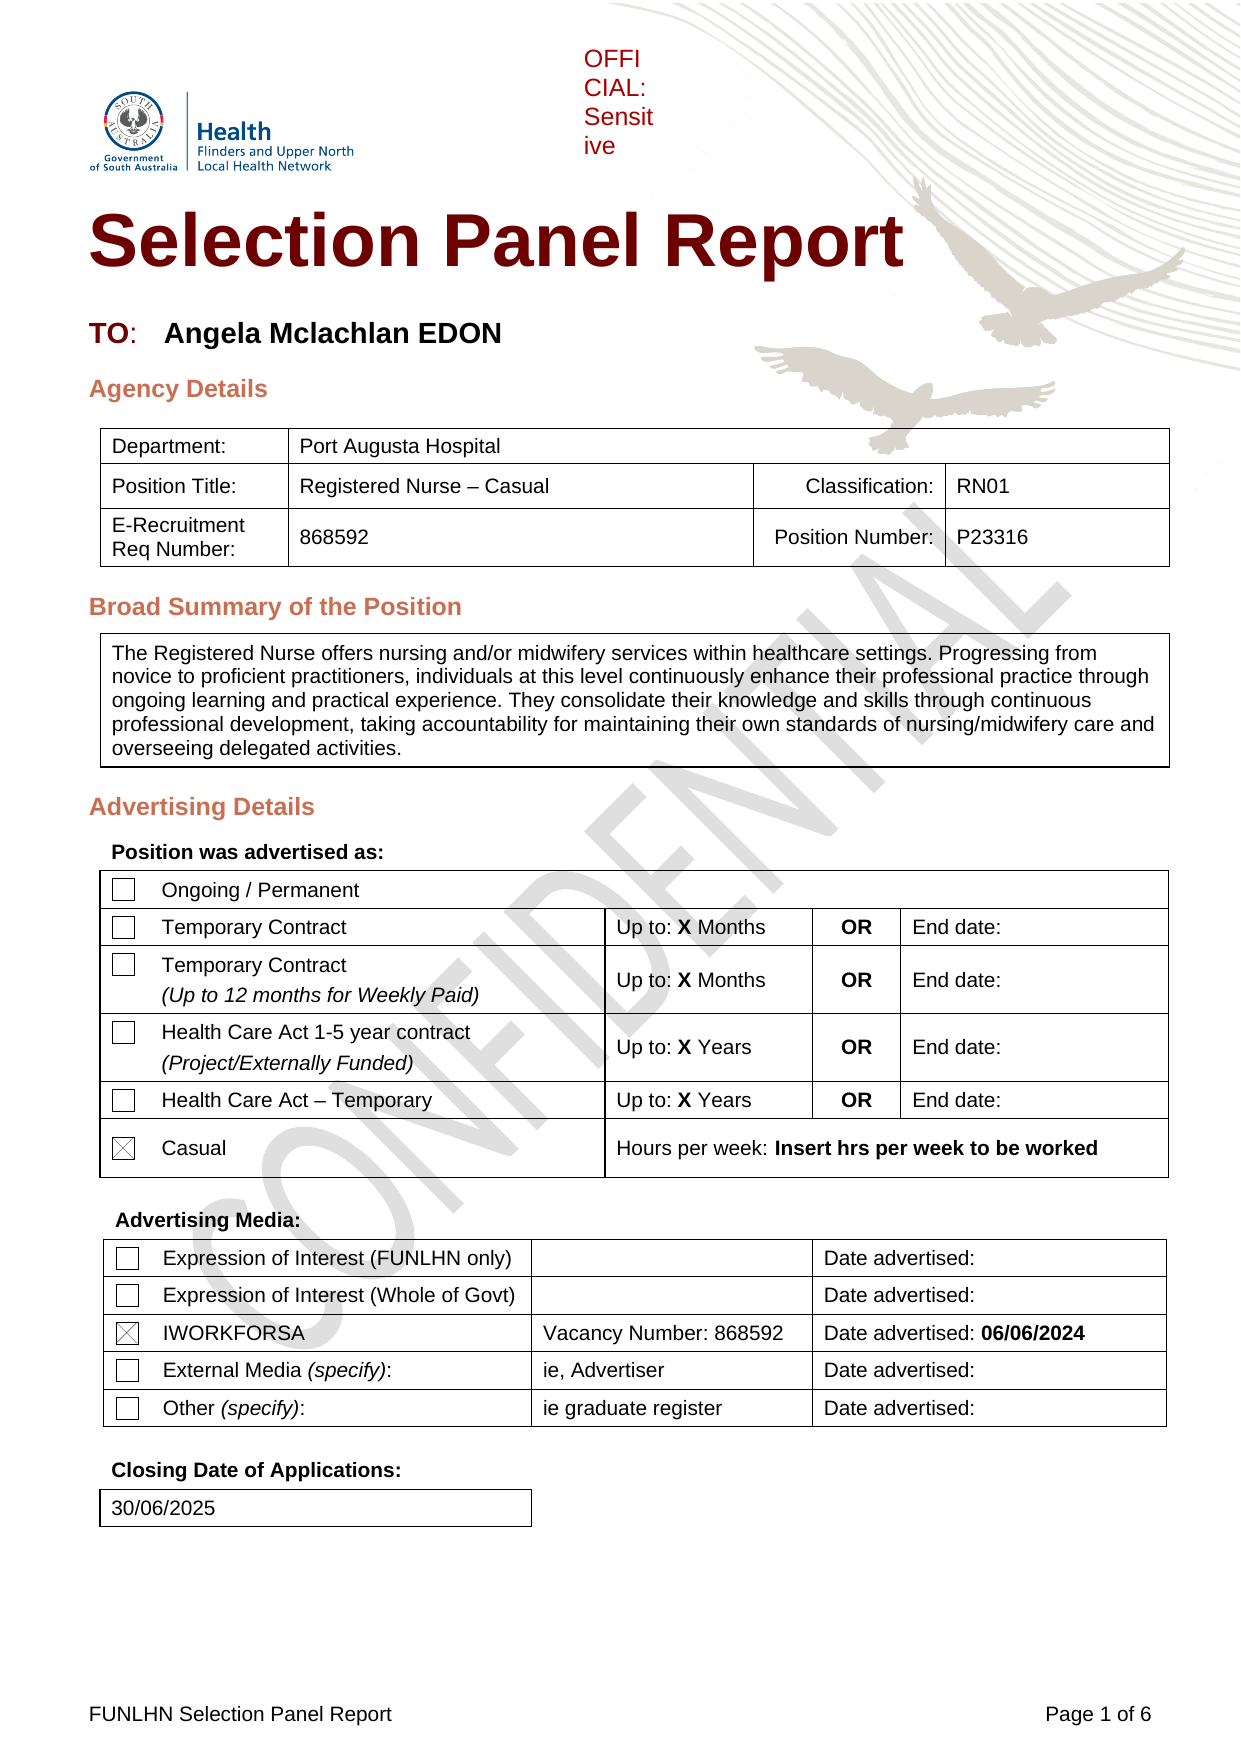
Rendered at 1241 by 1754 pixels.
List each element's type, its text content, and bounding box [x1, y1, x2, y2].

table_cell ie, Advertiser [532, 1352, 812, 1388]
table_header The Registered Nurse offers nursing and/or midwifery services within healthcare settings. Progressing from novice to proficient practitioners, individuals at this level continuously enhance their professional practice through ongoing learning and practical experience. They consolidate their knowledge and skills through continuous professional development, taking accountability for maintaining their own standards of nursing/midwifery care and overseeing delegated activities. [101, 634, 1169, 766]
table_cell Vacancy Number: 868592 [532, 1315, 812, 1351]
table_cell External Media (specify): [104, 1352, 531, 1388]
table_header Department: [101, 429, 288, 462]
table_cell or [813, 1082, 900, 1118]
table_cell Classification: [754, 464, 945, 507]
table_cell Hours per week: Insert hrs per week to be worked [606, 1119, 1168, 1177]
subtitle TO: Angela Mclachlan EDON [89, 316, 1152, 349]
table_cell End date: [901, 1082, 1168, 1118]
table_cell End date: [901, 946, 1168, 1013]
subtitle Agency Details [89, 374, 1152, 403]
table_cell Up to: X Years [606, 1082, 812, 1118]
table_cell Health Care Act 1-5 year contract (Project/Externally Funded) [101, 1014, 604, 1081]
table_cell ie graduate register [532, 1390, 812, 1426]
table_cell Other (specify): [104, 1390, 531, 1426]
table_cell Date advertised: [813, 1352, 1166, 1388]
table_header Position was advertised as: [100, 834, 1169, 870]
table_cell IWORKFORSA [104, 1315, 531, 1351]
table_header Advertising Media: [104, 1202, 1167, 1238]
table_cell [532, 1277, 812, 1313]
table_cell Up to: X Months [606, 946, 812, 1013]
subtitle Advertising Details [89, 792, 1152, 821]
picture [1, 3, 1241, 1754]
table_cell Date advertised: 06/06/2024 [813, 1315, 1166, 1351]
table_cell [532, 1240, 812, 1276]
title Selection Panel Report [89, 196, 1152, 282]
table_cell End date: [901, 1014, 1168, 1081]
table_cell Position Number: [754, 509, 945, 566]
table_cell E-Recruitment Req Number: [101, 509, 288, 566]
table_cell Expression of Interest (FUNLHN only) [104, 1240, 531, 1276]
subtitle Broad Summary of the Position [89, 592, 1152, 621]
table_cell P23316 [946, 509, 1169, 566]
table_cell Health Care Act – Temporary [101, 1082, 604, 1118]
table_cell Casual [101, 1119, 604, 1177]
table_cell End date: [901, 909, 1168, 945]
table_cell Date advertised: [813, 1277, 1166, 1313]
table_cell Position Title: [101, 464, 288, 507]
table_cell Up to: X Years [606, 1014, 812, 1081]
table_cell Date advertised: [813, 1240, 1166, 1276]
table_cell or [813, 909, 900, 945]
table_cell or [813, 946, 900, 1013]
table_cell 868592 [289, 509, 753, 566]
table_cell or [813, 1014, 900, 1081]
table_cell Registered Nurse – Casual [289, 464, 753, 507]
table_cell Expression of Interest (Whole of Govt) [104, 1277, 531, 1313]
table_cell Temporary Contract (Up to 12 months for Weekly Paid) [101, 946, 604, 1013]
table_cell Date advertised: [813, 1390, 1166, 1426]
table_cell Up to: X Months [606, 909, 812, 945]
table_cell RN01 [946, 464, 1169, 507]
table_cell Temporary Contract [101, 909, 604, 945]
table_cell 30/06/2025 [101, 1490, 531, 1526]
table_header Closing Date of Applications: [100, 1451, 532, 1488]
table_cell Ongoing / Permanent [101, 871, 1168, 908]
table_header Port Augusta Hospital [289, 429, 1169, 462]
